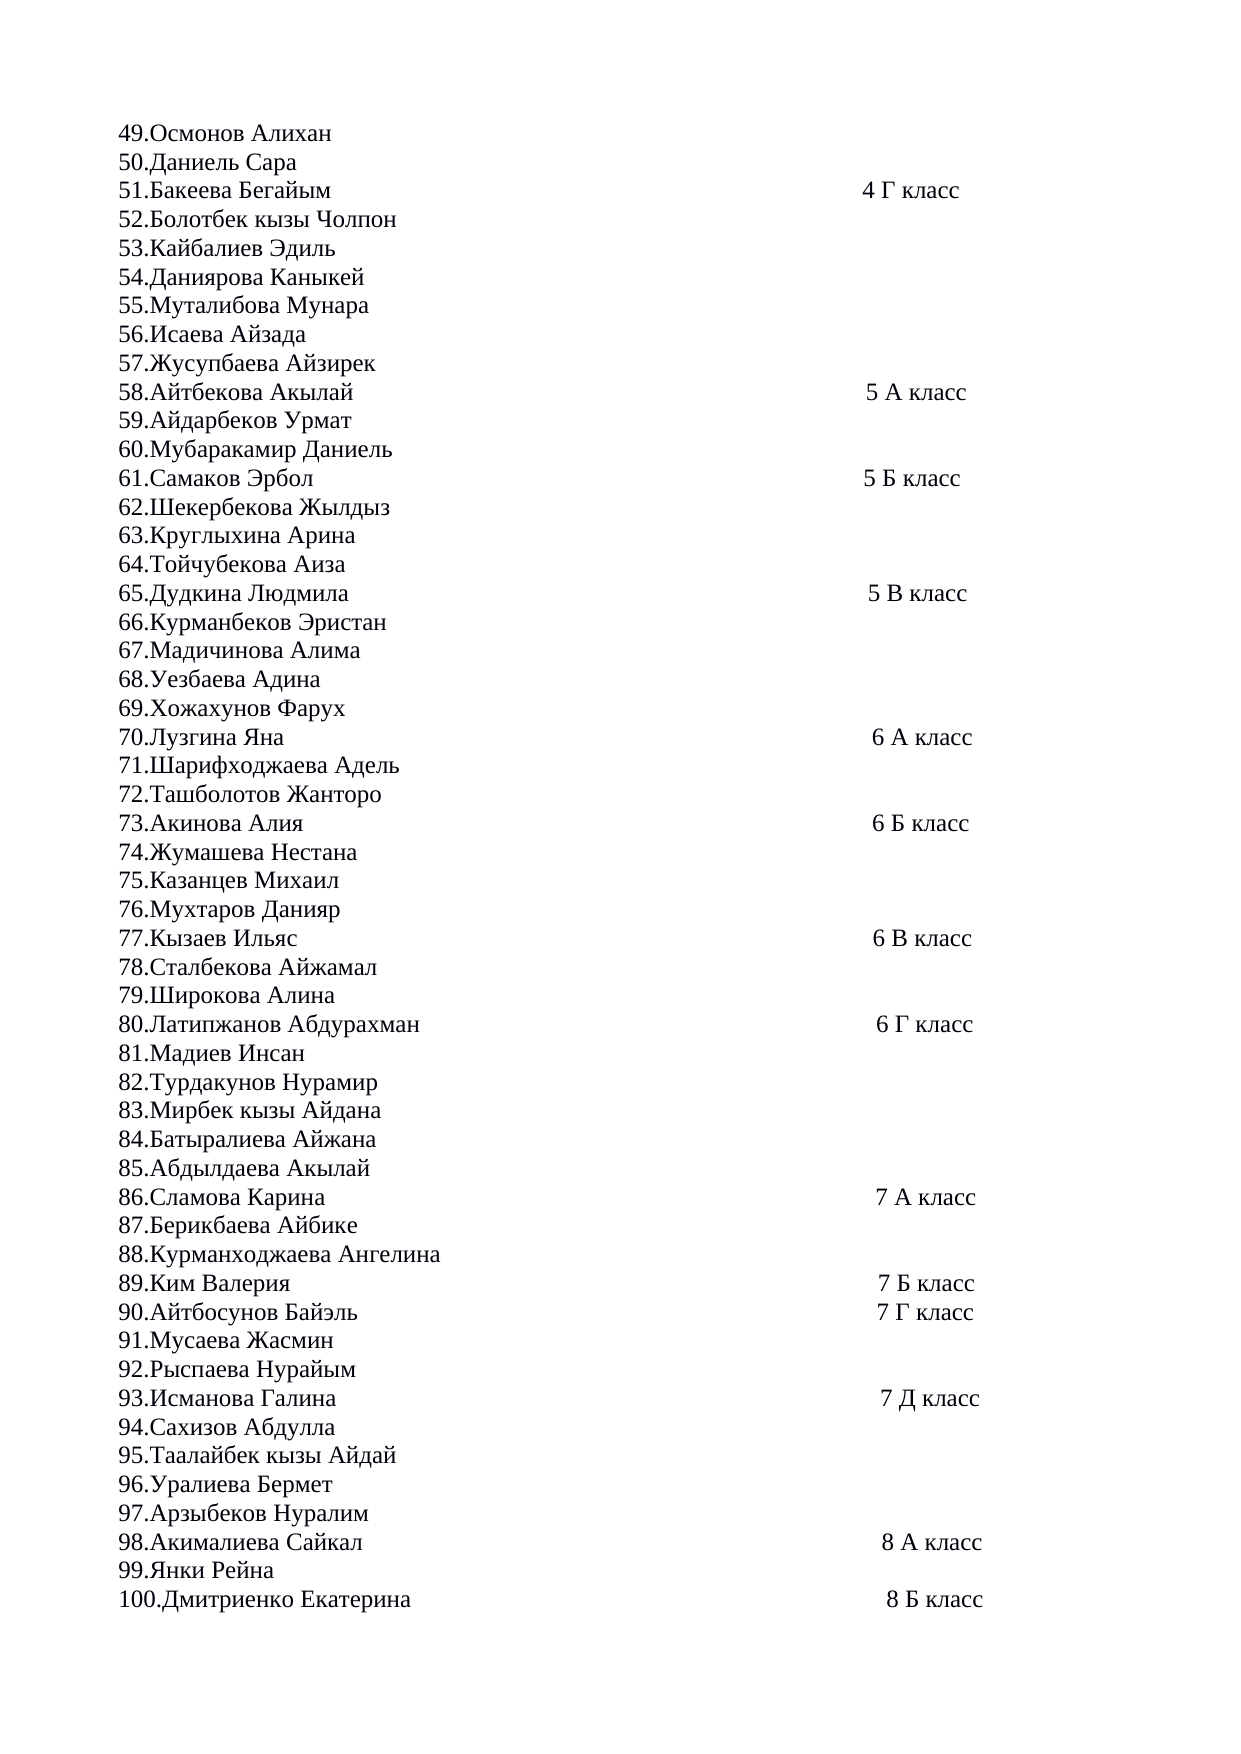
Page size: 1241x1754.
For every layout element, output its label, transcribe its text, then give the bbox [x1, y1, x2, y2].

text 50.Даниель Сара [118, 147, 1122, 176]
text 64.Тойчубекова Аиза [118, 549, 1122, 578]
text 56.Исаева Айзада [118, 319, 1122, 348]
text 83.Мирбек кызы Айдана [118, 1096, 1122, 1124]
text 60.Мубаракамир Даниель [118, 434, 1122, 463]
text 90.Айтбосунов Байэль 7 Г класс [118, 1297, 1122, 1326]
text 73.Акинова Алия 6 Б класс [118, 808, 1122, 837]
text 62.Шекербекова Жылдыз [118, 492, 1122, 521]
text 61.Самаков Эрбол 5 Б класс [118, 463, 1122, 492]
text 59.Айдарбеков Урмат [118, 406, 1122, 434]
text 55.Муталибова Мунара [118, 291, 1122, 319]
text 99.Янки Рейна [118, 1556, 1122, 1584]
text 98.Акималиева Сайкал 8 А класс [118, 1527, 1122, 1556]
text 52.Болотбек кызы Чолпон [118, 204, 1122, 233]
text 81.Мадиев Инсан [118, 1038, 1122, 1067]
text 94.Сахизов Абдулла [118, 1412, 1122, 1441]
text 92.Рыспаева Нурайым [118, 1354, 1122, 1383]
text 65.Дудкина Людмила 5 В класс [118, 578, 1122, 607]
text 69.Хожахунов Фарух [118, 693, 1122, 722]
text 71.Шарифходжаева Адель [118, 751, 1122, 779]
text 70.Лузгина Яна 6 А класс [118, 722, 1122, 751]
text 74.Жумашева Нестана [118, 837, 1122, 866]
text 97.Арзыбеков Нуралим [118, 1498, 1122, 1527]
text 78.Сталбекова Айжамал [118, 952, 1122, 981]
text 63.Круглыхина Арина [118, 521, 1122, 549]
text 49.Осмонов Алихан [118, 118, 1122, 147]
text 67.Мадичинова Алима [118, 636, 1122, 664]
text 77.Кызаев Ильяс 6 В класс [118, 923, 1122, 952]
text 68.Уезбаева Адина [118, 664, 1122, 693]
text 82.Турдакунов Нурамир [118, 1067, 1122, 1096]
text 86.Сламова Карина 7 А класс [118, 1182, 1122, 1211]
text 76.Мухтаров Данияр [118, 894, 1122, 923]
text 66.Курманбеков Эристан [118, 607, 1122, 636]
text 96.Уралиева Бермет [118, 1469, 1122, 1498]
text 100.Дмитриенко Екатерина 8 Б класс [118, 1584, 1122, 1613]
text 84.Батыралиева Айжана [118, 1124, 1122, 1153]
text 89.Ким Валерия 7 Б класс [118, 1268, 1122, 1297]
text 91.Мусаева Жасмин [118, 1326, 1122, 1354]
text 80.Латипжанов Абдурахман 6 Г класс [118, 1009, 1122, 1038]
text 87.Берикбаева Айбике [118, 1211, 1122, 1239]
text 58.Айтбекова Акылай 5 А класс [118, 377, 1122, 406]
text 75.Казанцев Михаил [118, 866, 1122, 894]
text 54.Даниярова Каныкей [118, 262, 1122, 291]
text 95.Таалайбек кызы Айдай [118, 1441, 1122, 1469]
text 79.Широкова Алина [118, 981, 1122, 1009]
text 72.Ташболотов Жанторо [118, 779, 1122, 808]
text 85.Абдылдаева Акылай [118, 1153, 1122, 1182]
text 51.Бакеева Бегайым 4 Г класс [118, 176, 1122, 204]
text 88.Курманходжаева Ангелина [118, 1239, 1122, 1268]
text 53.Кайбалиев Эдиль [118, 233, 1122, 262]
text 57.Жусупбаева Айзирек [118, 348, 1122, 377]
text 93.Исманова Галина 7 Д класс [118, 1383, 1122, 1412]
